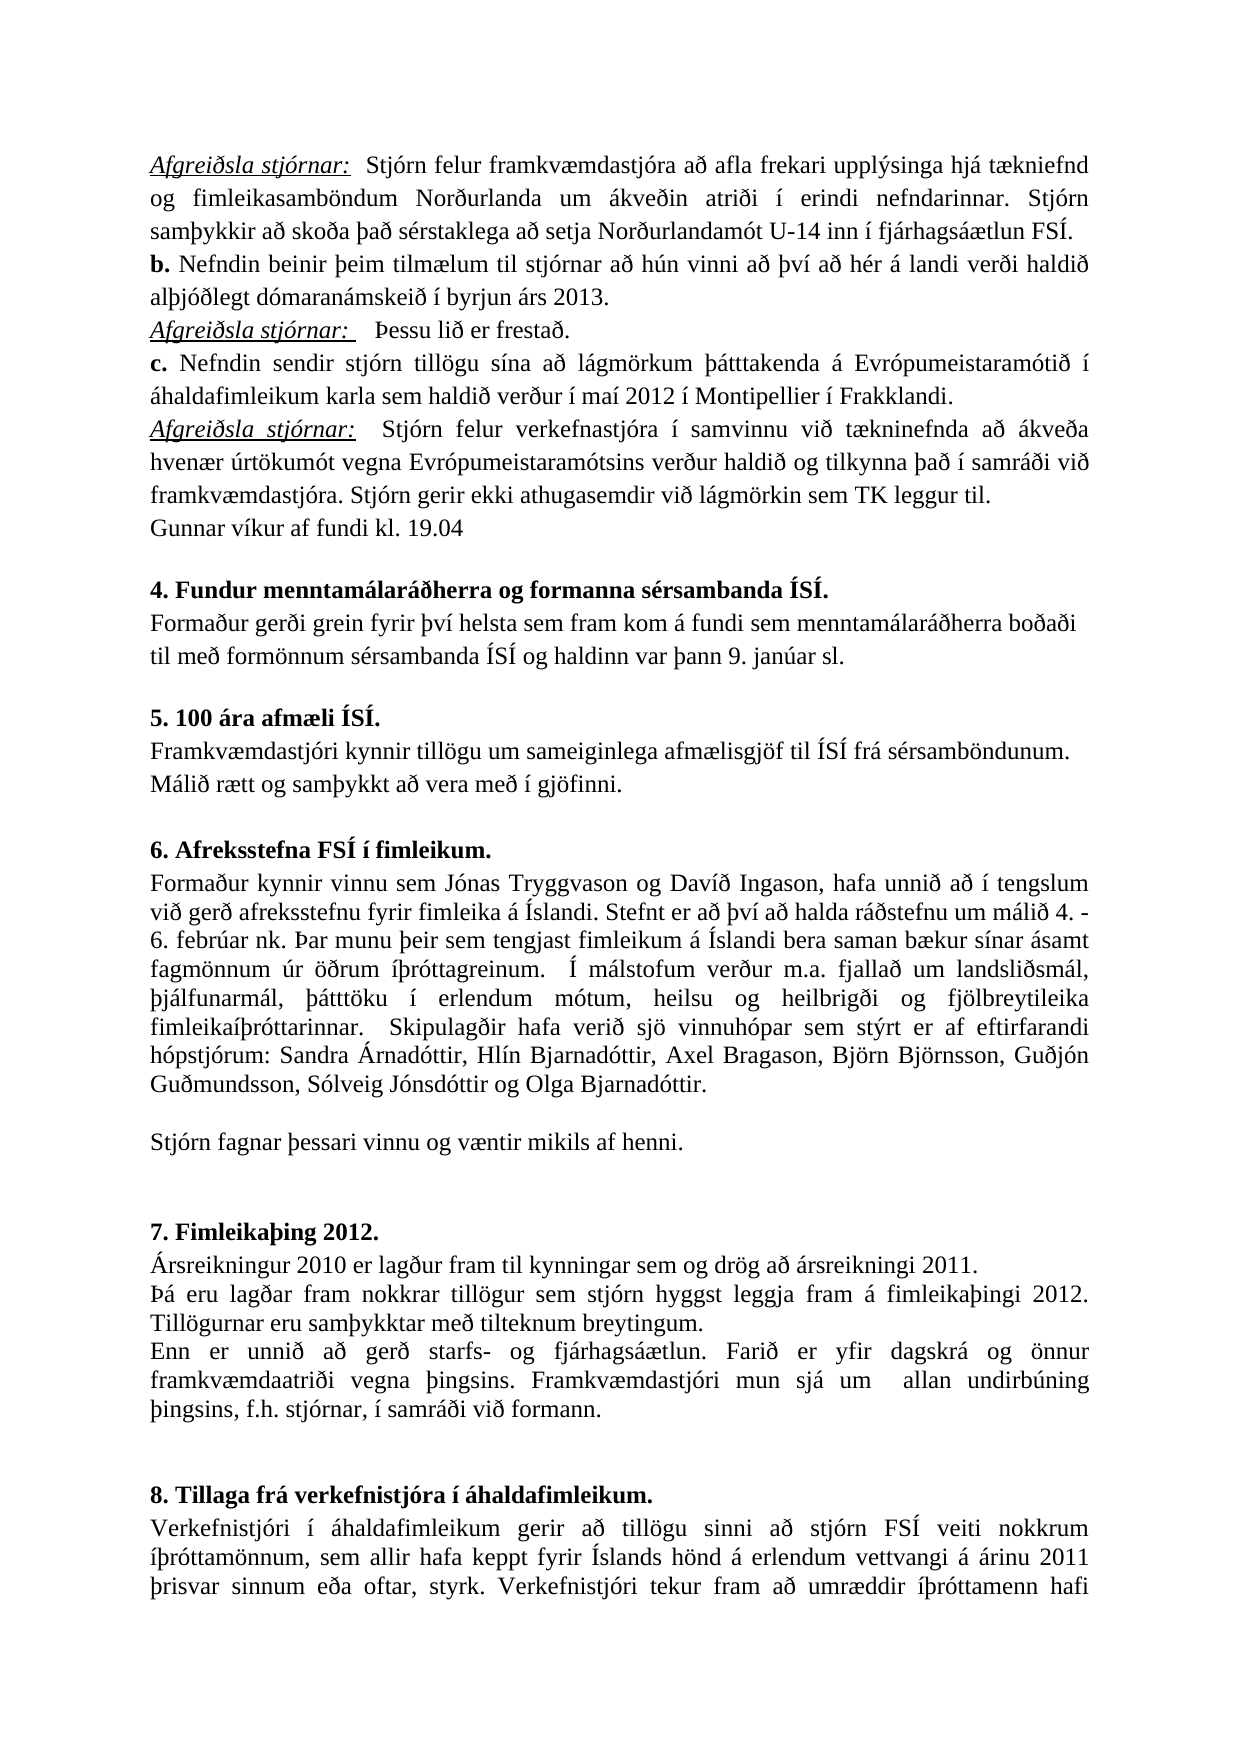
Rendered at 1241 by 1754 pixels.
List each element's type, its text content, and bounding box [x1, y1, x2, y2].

text 6. Afreksstefna FSÍ í fimleikum. [150, 835, 1090, 864]
text c. Nefndin sendir stjórn tillögu sína að lágmörkum þátttakenda á Evrópumeistaramótið í áhaldafimleikum karla sem haldið verður í maí 2012 í Montipellier í Frakklandi. [150, 348, 1090, 410]
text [150, 1513, 1090, 1599]
text Enn er unnið að gerð starfs- og fjárhagsáætlun. Farið er yfir dagskrá og önnur framkvæmdaatriði vegna þingsins. Framkvæmdastjóri mun sjá um allan undirbúning þingsins, f.h. stjórnar, í samráði við formann. [150, 1336, 1090, 1423]
text 4. Fundur menntamálaráðherra og formanna sérsambanda ÍSÍ. [150, 575, 1090, 604]
text Stjórn fagnar þessari vinnu og væntir mikils af henni. [150, 1127, 1090, 1155]
text Málið rætt og samþykkt að vera með í gjöfinni. [150, 769, 1090, 798]
text Formaður gerði grein fyrir því helsta sem fram kom á fundi sem menntamálaráðherra boðaði til með formönnum sérsambanda ÍSÍ og haldinn var þann 9. janúar sl. [150, 608, 1090, 670]
text 5. 100 ára afmæli ÍSÍ. [150, 703, 1090, 732]
text Afgreiðsla stjórnar: Stjórn felur verkefnastjóra í samvinnu við tækninefnda að ákveða hvenær úrtökumót vegna Evrópumeistaramótsins verður haldið og tilkynna það í samráði við framkvæmdastjóra. Stjórn gerir ekki athugasemdir við lágmörkin sem TK leggur til. [150, 414, 1090, 509]
text 8. Tillaga frá verkefnistjóra í áhaldafimleikum. [150, 1480, 1090, 1509]
text Þá eru lagðar fram nokkrar tillögur sem stjórn hyggst leggja fram á fimleikaþingi 2012. Tillögurnar eru samþykktar með tilteknum breytingum. [150, 1279, 1090, 1336]
text Formaður kynnir vinnu sem Jónas Tryggvason og Davíð Ingason, hafa unnið að í tengslum við gerð afreksstefnu fyrir fimleika á Íslandi. Stefnt er að því að halda ráðstefnu um málið 4. - 6. febrúar nk. Þar munu þeir sem tengjast fimleikum á Íslandi bera saman bækur sínar ásamt fagmönnum úr öðrum íþróttagreinum. Í málstofum verður m.a. fjallað um landsliðsmál, þjálfunarmál, þátttöku í erlendum mótum, heilsu og heilbrigði og fjölbreytileika fimleikaíþróttarinnar. Skipulagðir hafa verið sjö vinnuhópar sem stýrt er af eftirfarandi hópstjórum: Sandra Árnadóttir, Hlín Bjarnadóttir, Axel Bragason, Björn Björnsson, Guðjón Guðmundsson, Sólveig Jónsdóttir og Olga Bjarnadóttir. [150, 868, 1090, 1098]
text b. Nefndin beinir þeim tilmælum til stjórnar að hún vinni að því að hér á landi verði haldið alþjóðlegt dómaranámskeið í byrjun árs 2013. [150, 249, 1090, 311]
text Gunnar víkur af fundi kl. 19.04 [150, 513, 1090, 542]
text Ársreikningur 2010 er lagður fram til kynningar sem og drög að ársreikningi 2011. [150, 1250, 1090, 1279]
text 7. Fimleikaþing 2012. [150, 1217, 1090, 1246]
text Framkvæmdastjóri kynnir tillögu um sameiginlega afmælisgjöf til ÍSÍ frá sérsamböndunum. [150, 736, 1090, 764]
text Afgreiðsla stjórnar: Þessu lið er frestað. [150, 315, 1090, 344]
text Afgreiðsla stjórnar: Stjórn felur framkvæmdastjóra að afla frekari upplýsinga hjá tækniefnd og fimleikasamböndum Norðurlanda um ákveðin atriði í erindi nefndarinnar. Stjórn samþykkir að skoða það sérstaklega að setja Norðurlandamót U-14 inn í fjárhagsáætlun FSÍ. [150, 150, 1090, 245]
